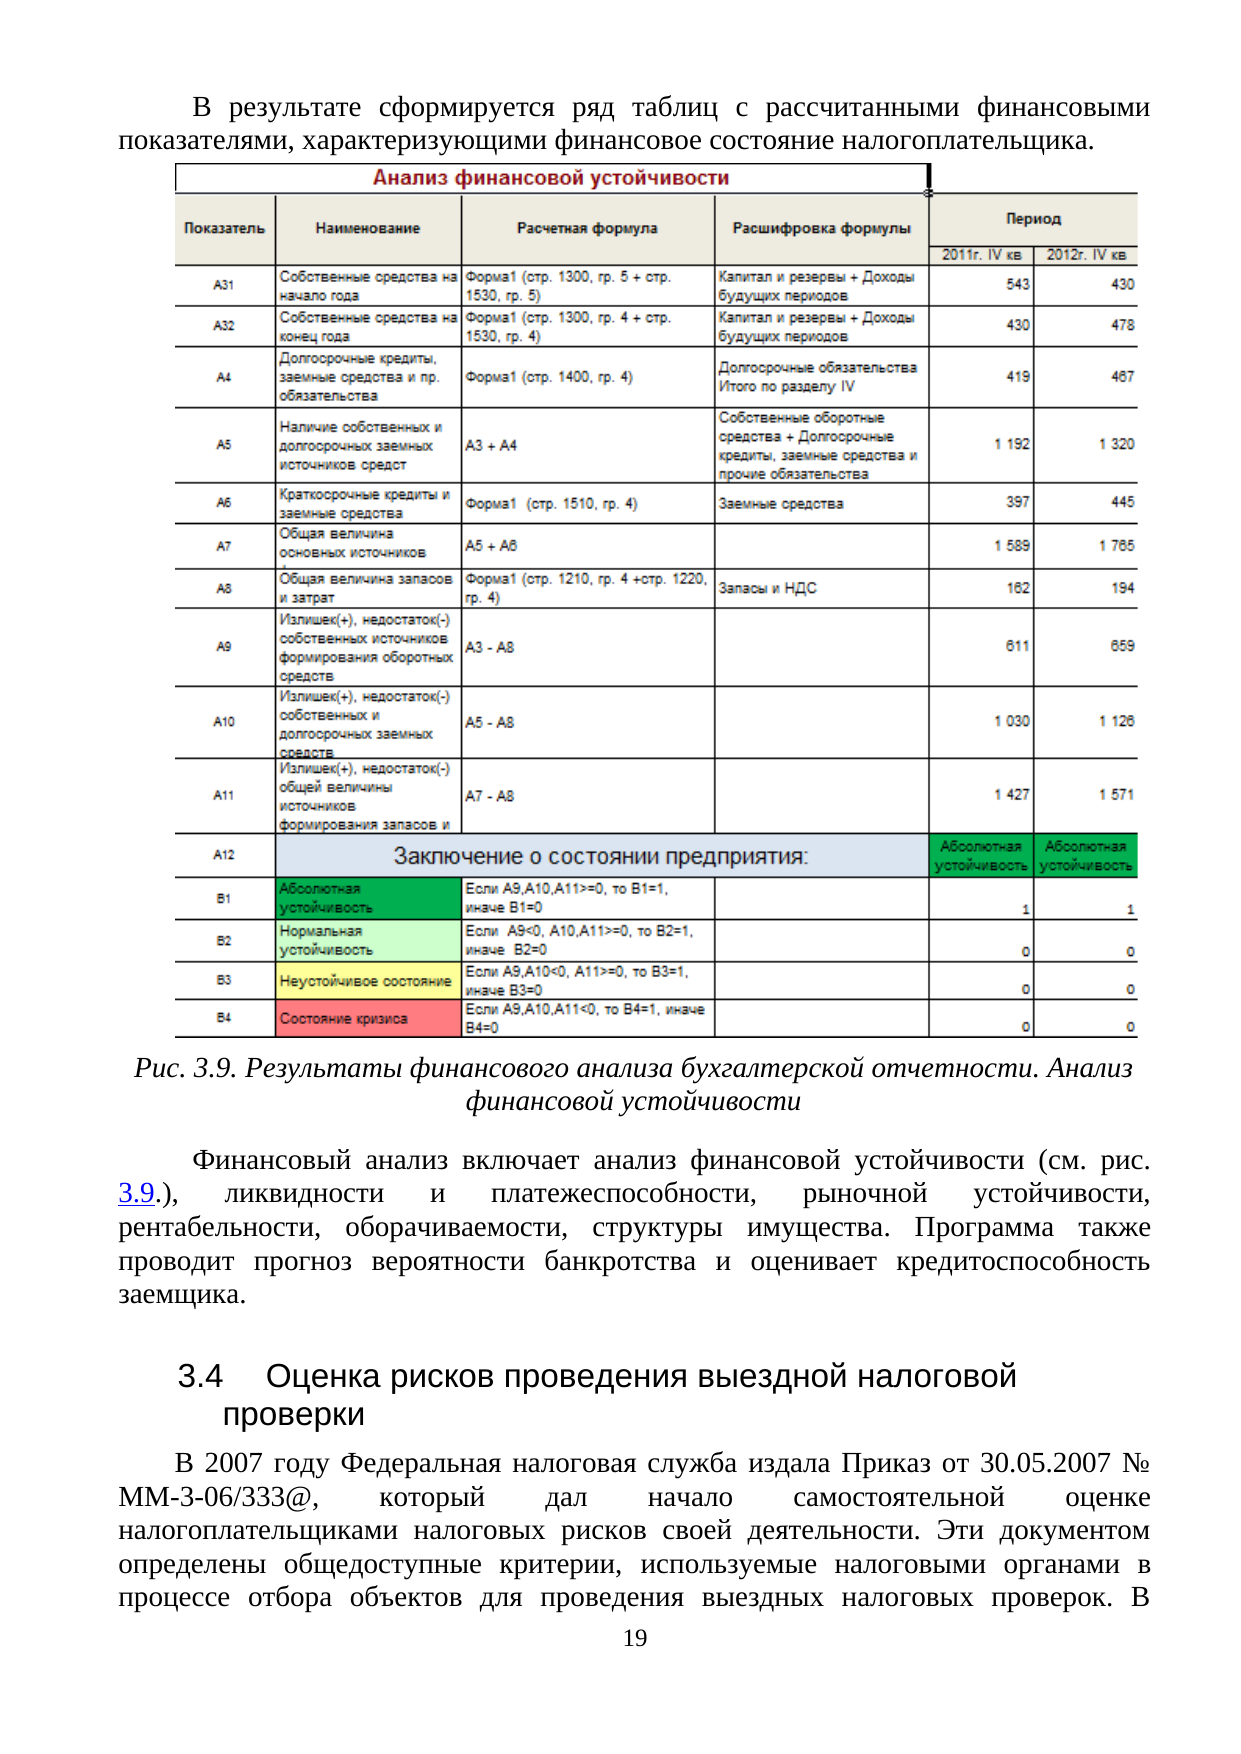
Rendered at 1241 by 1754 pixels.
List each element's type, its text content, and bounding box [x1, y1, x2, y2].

picture [175, 163, 1138, 1038]
subtitle Оценка рисков проведения выездной налоговой проверки [177, 1356, 1152, 1433]
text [118, 1445, 1152, 1613]
text В результате сформируется ряд таблиц с рассчитанными финансовыми показателями, характеризующими финансовое состояние налогоплательщика. [118, 89, 1152, 156]
text Финансовый анализ включает анализ финансовой устойчивости (см. рис. 3.9.), ликвидности и платежеспособности, рыночной устойчивости, рентабельности, оборачиваемости, структуры имущества. Программа также проводит прогноз вероятности банкротства и оценивает кредитоспособность заемщика. [118, 1142, 1152, 1310]
